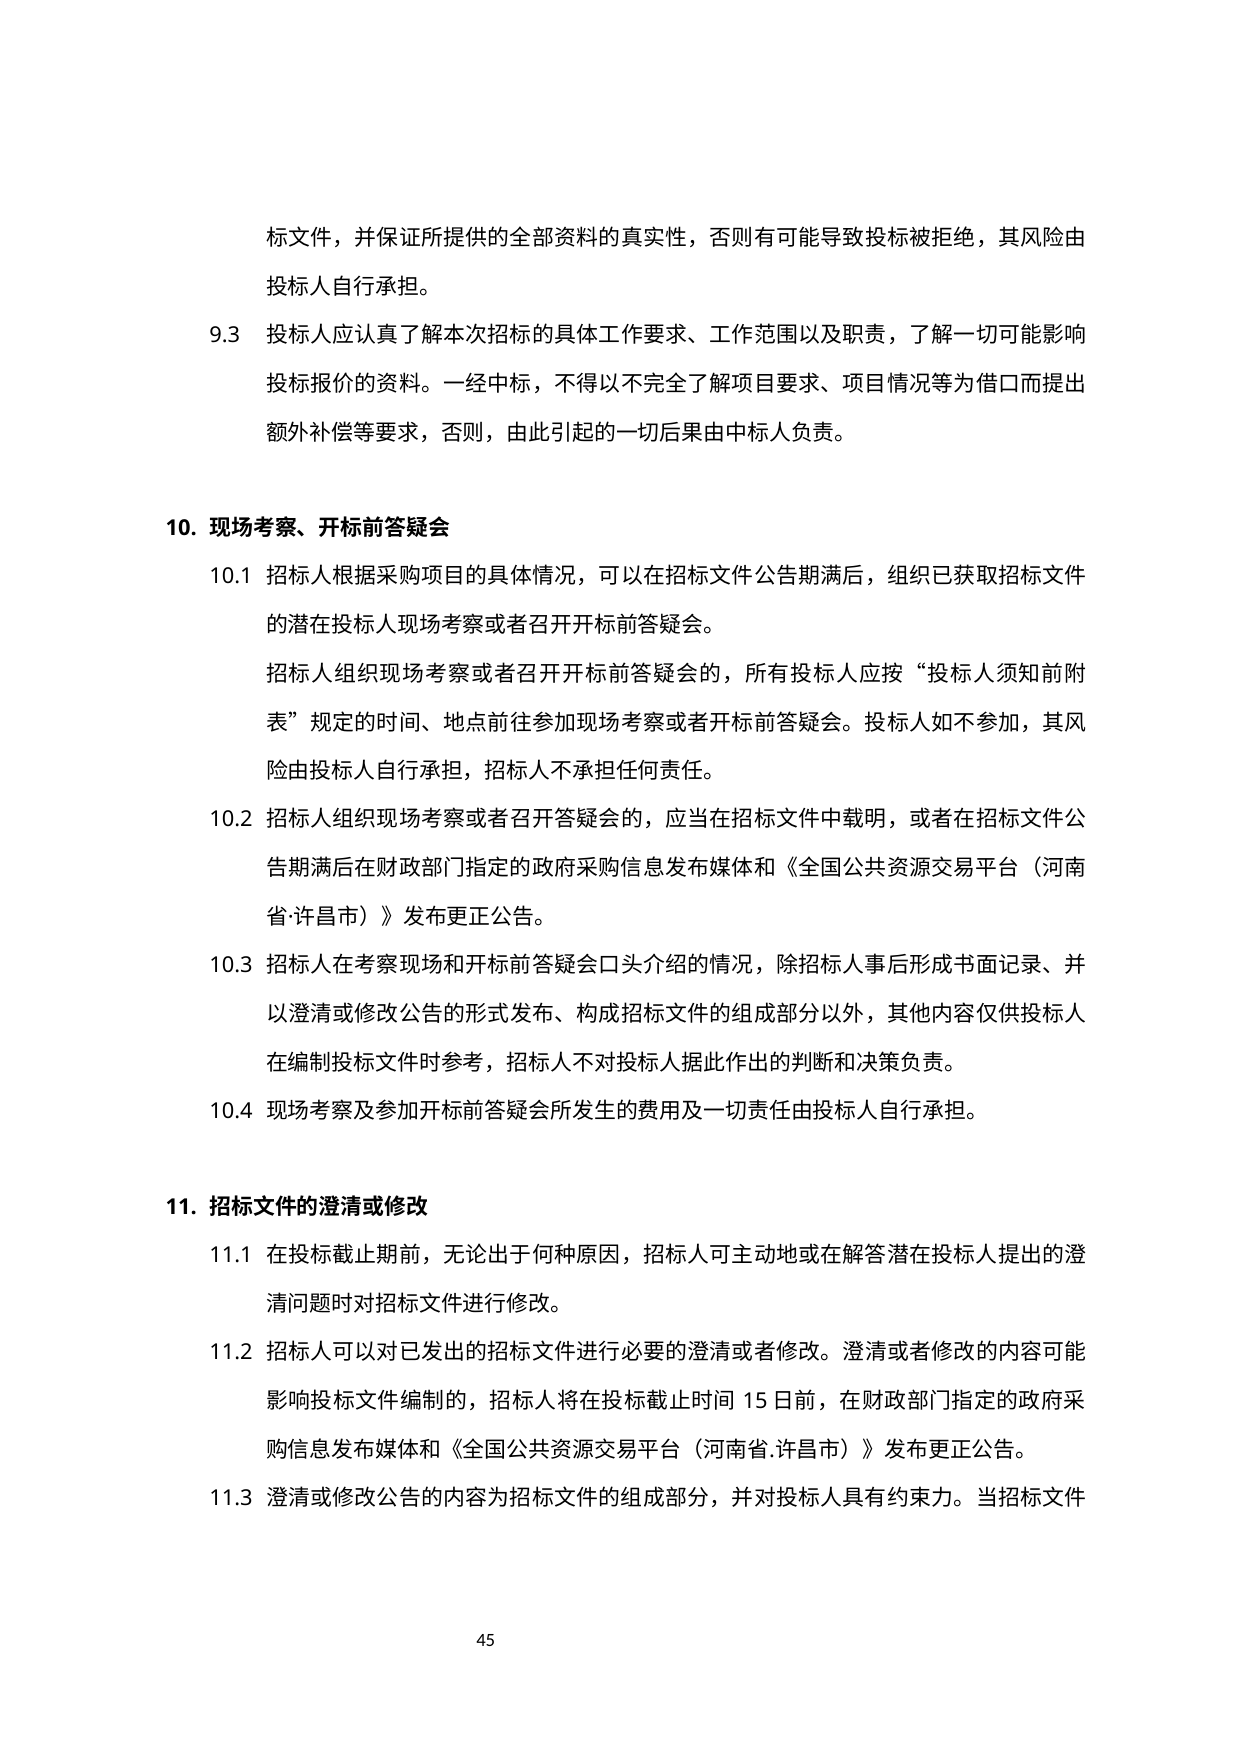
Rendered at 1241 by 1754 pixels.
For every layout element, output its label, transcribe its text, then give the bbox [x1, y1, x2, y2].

list 投标人应认真了解本次招标的具体工作要求、工作范围以及职责，了解一切可能影响投标报价的资料。一经中标，不得以不完全了解项目要求、项目情况等为借口而提出额外补偿等要求，否则，由此引起的一切后果由中标人负责。 [209, 317, 1087, 447]
text 招标人组织现场考察或者召开开标前答疑会的，所有投标人应按“投标人须知前附表”规定的时间、地点前往参加现场考察或者开标前答疑会。投标人如不参加，其风险由投标人自行承担，招标人不承担任何责任。 [266, 655, 1087, 785]
list 招标人在考察现场和开标前答疑会口头介绍的情况，除招标人事后形成书面记录、并以澄清或修改公告的形式发布、构成招标文件的组成部分以外，其他内容仅供投标人在编制投标文件时参考，招标人不对投标人据此作出的判断和决策负责。 [209, 947, 1087, 1077]
list 招标人根据采购项目的具体情况，可以在招标文件公告期满后，组织已获取招标文件的潜在投标人现场考察或者召开开标前答疑会。 [209, 558, 1087, 639]
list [209, 219, 1087, 301]
list 在投标截止期前，无论出于何种原因，招标人可主动地或在解答潜在投标人提出的澄清问题时对招标文件进行修改。 [209, 1237, 1087, 1318]
list 现场考察、开标前答疑会 [165, 510, 1087, 542]
list 招标人可以对已发出的招标文件进行必要的澄清或者修改。澄清或者修改的内容可能影响投标文件编制的，招标人将在投标截止时间15日前，在财政部门指定的政府采购信息发布媒体和《全国公共资源交易平台（河南省.许昌市）》发布更正公告。 [209, 1334, 1087, 1464]
list 现场考察及参加开标前答疑会所发生的费用及一切责任由投标人自行承担。 [209, 1093, 1087, 1125]
list 招标人组织现场考察或者召开答疑会的，应当在招标文件中载明，或者在招标文件公告期满后在财政部门指定的政府采购信息发布媒体和《全国公共资源交易平台（河南省·许昌市）》发布更正公告。 [209, 801, 1087, 931]
list 招标文件的澄清或修改 [165, 1188, 1087, 1221]
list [209, 1480, 1087, 1512]
